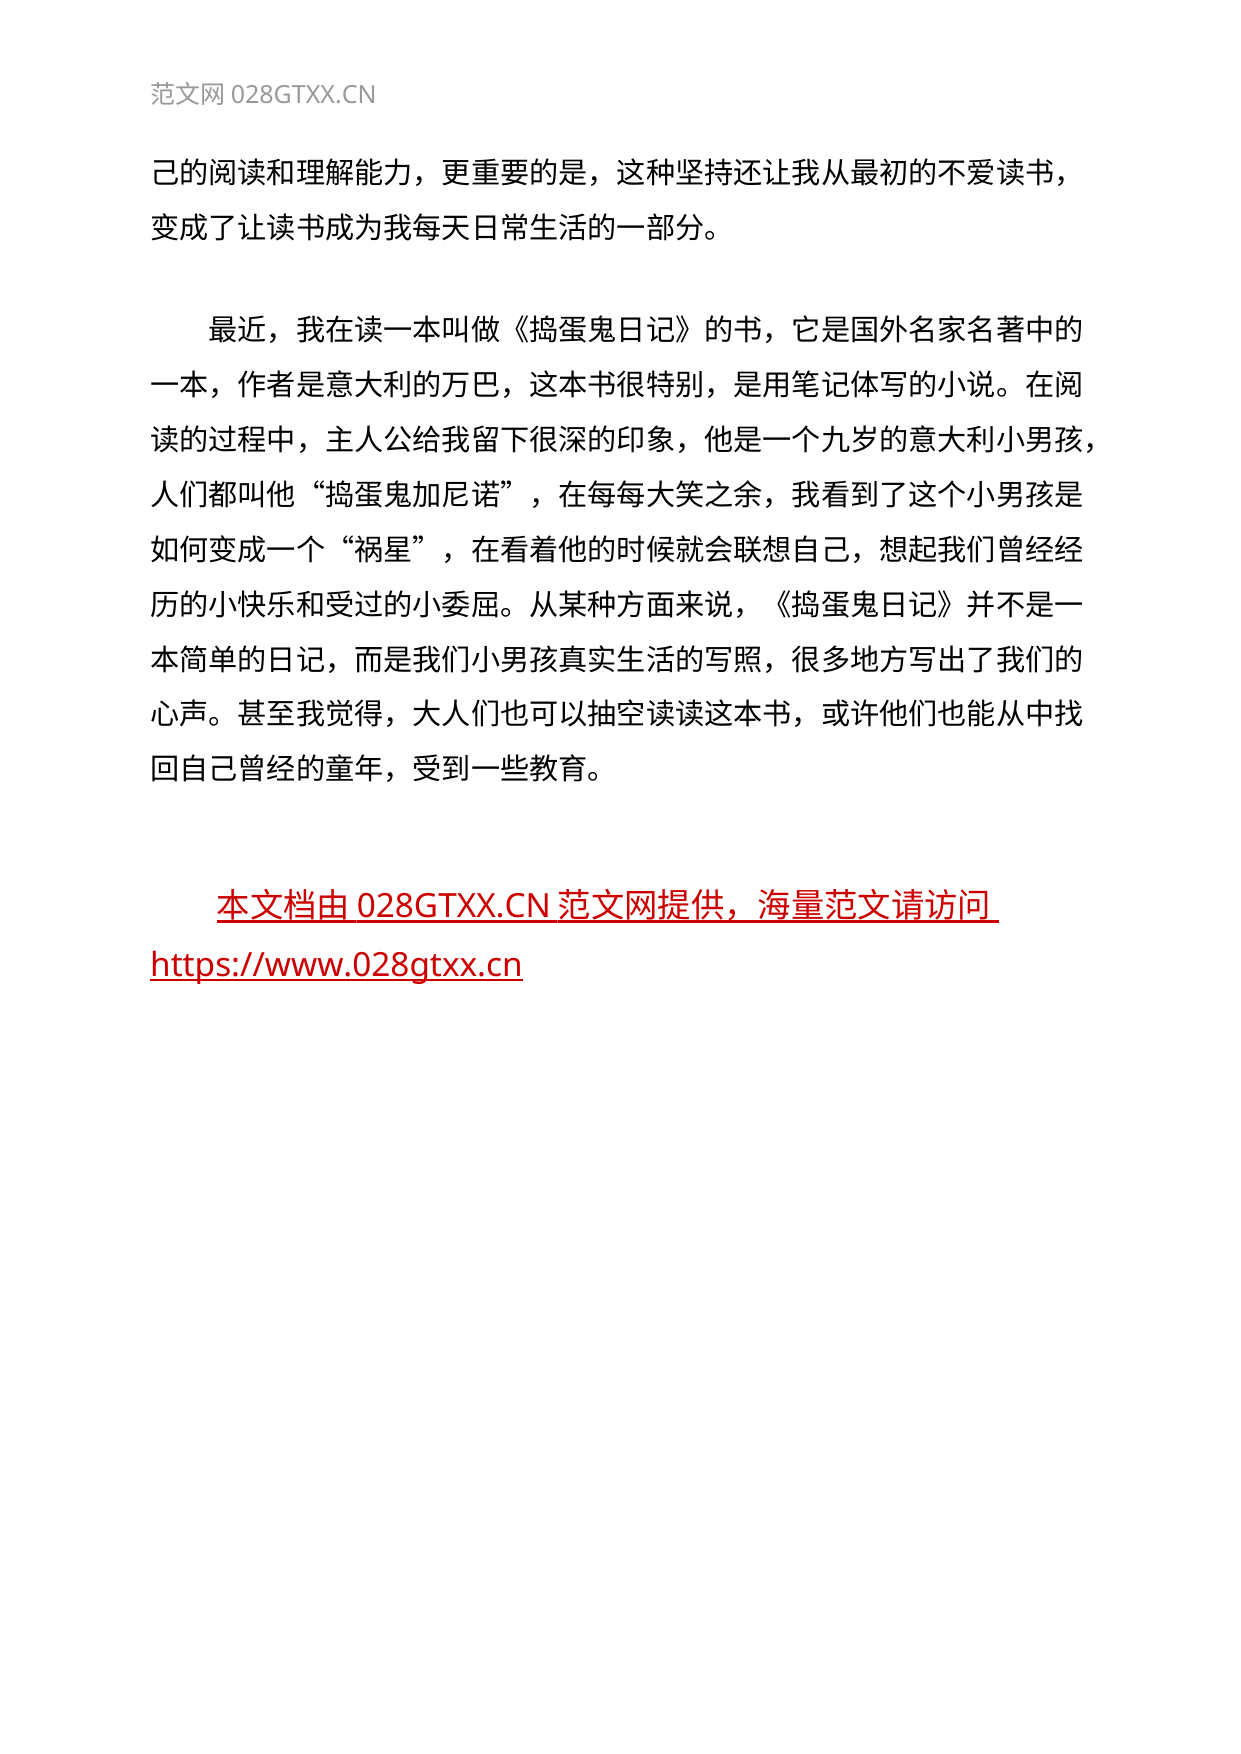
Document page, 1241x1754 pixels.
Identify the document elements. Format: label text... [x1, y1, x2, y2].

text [150, 150, 1090, 247]
text 本文档由028GTXX.CN范文网提供，海量范文请访问 https://www.028gtxx.cn [150, 879, 1090, 986]
text 最近，我在读一本叫做《捣蛋鬼日记》的书，它是国外名家名著中的一本，作者是意大利的万巴，这本书很特别，是用笔记体写的小说。在阅读的过程中，主人公给我留下很深的印象，他是一个九岁的意大利小男孩，人们都叫他“捣蛋鬼加尼诺”，在每每大笑之余，我看到了这个小男孩是如何变成一个“祸星”，在看着他的时候就会联想自己，想起我们曾经经历的小快乐和受过的小委屈。从某种方面来说，《捣蛋鬼日记》并不是一本简单的日记，而是我们小男孩真实生活的写照，很多地方写出了我们的心声。甚至我觉得，大人们也可以抽空读读这本书，或许他们也能从中找回自己曾经的童年，受到一些教育。 [150, 307, 1090, 788]
